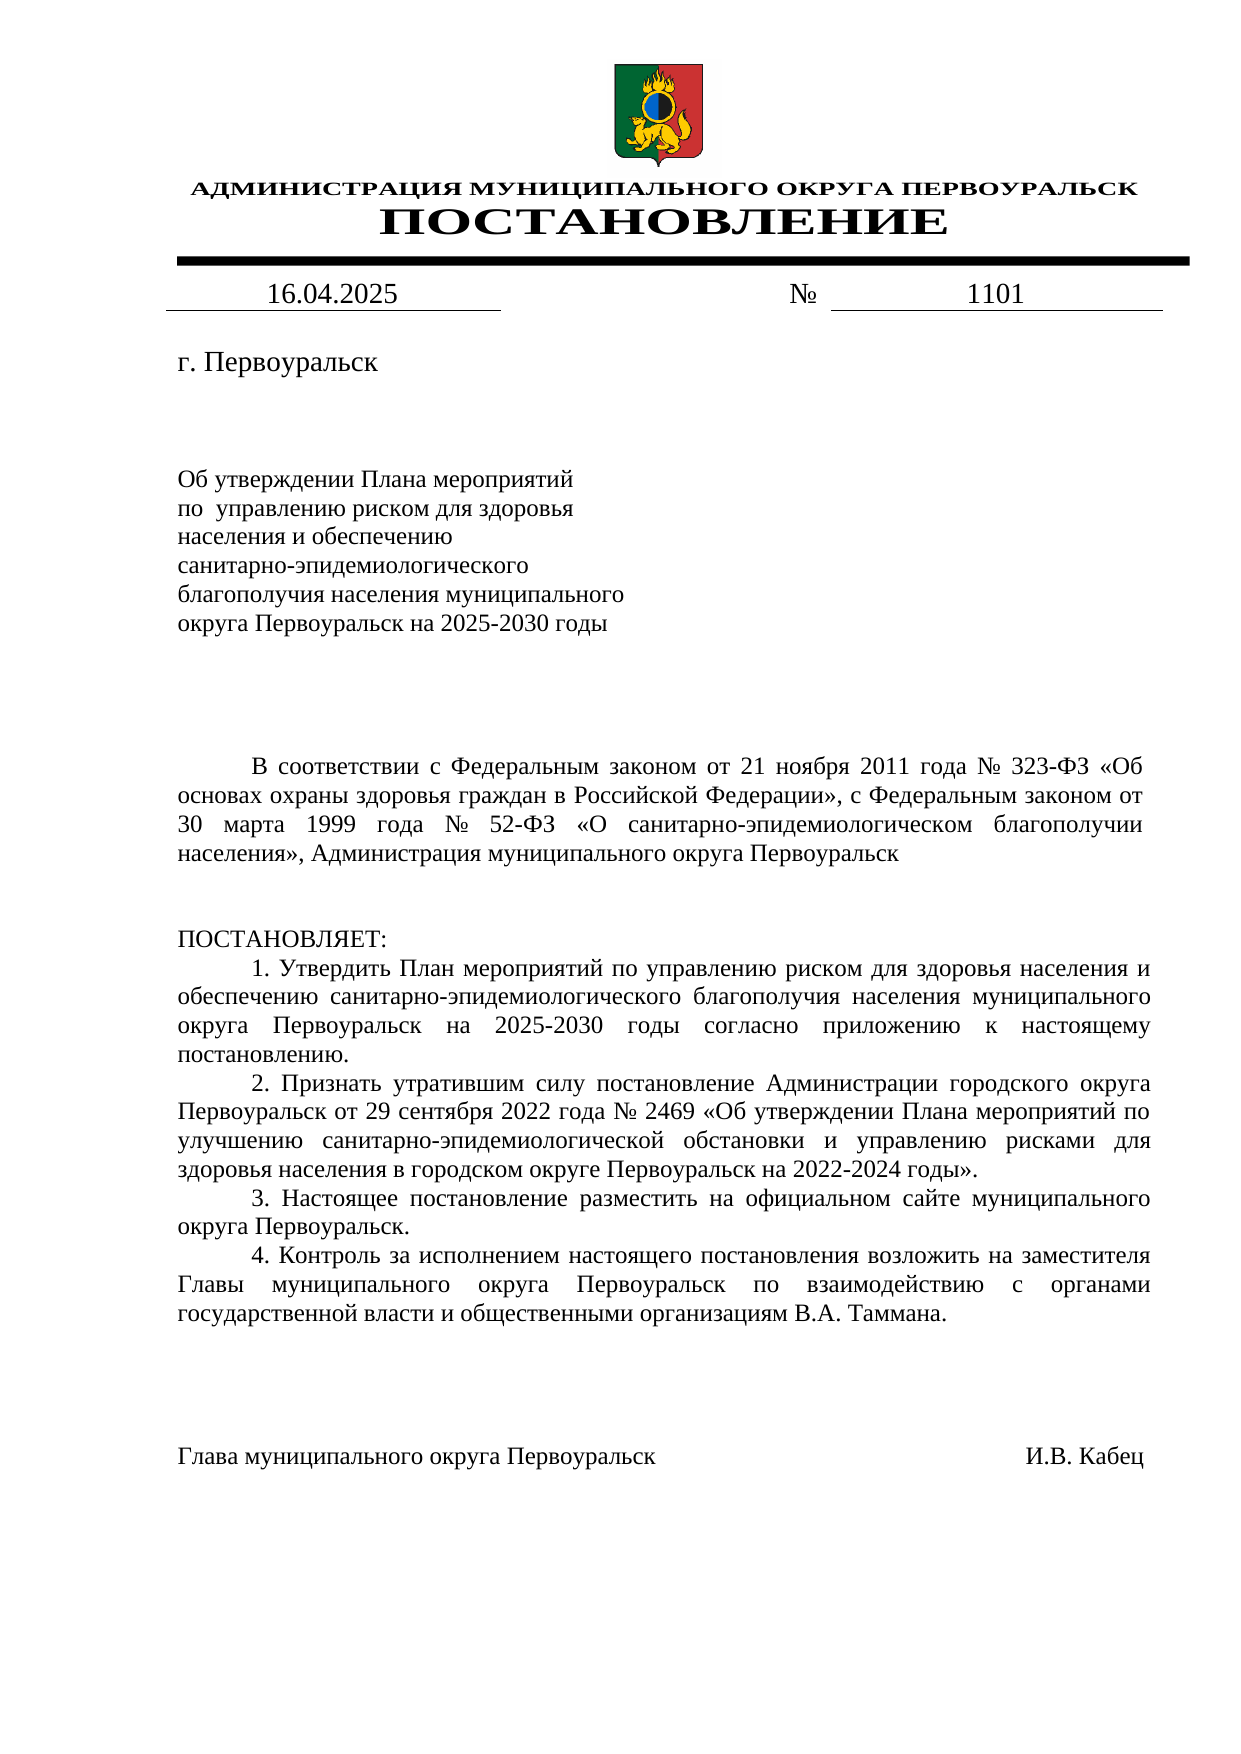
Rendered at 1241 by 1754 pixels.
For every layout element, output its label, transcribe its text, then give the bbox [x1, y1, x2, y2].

text 3. Настоящее постановление разместить на официальном сайте муниципального округа Первоуральск. [177, 1183, 1152, 1240]
text 1. Утвердить План мероприятий по управлению риском для здоровья населения и обеспечению санитарно-эпидемиологического благополучия населения муниципального округа Первоуральск на 2025-2030 годы согласно приложению к настоящему постановлению. [177, 953, 1152, 1068]
picture [606, 59, 723, 178]
text по управлению риском для здоровья [177, 493, 1152, 521]
text 4. Контроль за исполнением настоящего постановления возложить на заместителя Главы муниципального округа Первоуральск по взаимодействию с органами государственной власти и общественными организациям В.А. Таммана. [177, 1240, 1152, 1326]
text 2. Признать утратившим силу постановление Администрации городского округа Первоуральск от 29 сентября 2022 года № 2469 «Об утверждении Плана мероприятий по улучшению санитарно-эпидемиологической обстановки и управлению рисками для здоровья населения в городском округе Первоуральск на 2022-2024 годы». [177, 1068, 1152, 1183]
text населения и обеспечению [177, 521, 1152, 550]
text благополучия населения муниципального [177, 579, 1152, 608]
table_header Глава муниципального округа Первоуральск [166, 1441, 694, 1470]
text г. Первоуральск [177, 344, 1148, 378]
table_header № [501, 266, 831, 309]
table_header В соответствии с Федеральным законом от 21 ноября 2011 года № 323-ФЗ «Об основах охраны здоровья граждан в Российской Федерации», с Федеральным законом от 30 марта 1999 года № 52-ФЗ «О санитарно-эпидемиологическом благополучии населения», Администрация муниципального округа Первоуральск [166, 751, 1155, 866]
text санитарно-эпидемиологического [177, 550, 1152, 579]
table_header 16.04.2025 [166, 265, 501, 309]
text ПОСТАНОВЛЯЕТ: [177, 924, 1152, 953]
text АДМИНИСТРАЦИЯ МУНИЦИПАЛЬНОГО ОКРУГА ПЕРВОУРАЛЬСК [177, 178, 1152, 199]
text ПОСТАНОВЛЕНИЕ [177, 199, 1152, 243]
table_header И.В. Кабец [694, 1441, 1155, 1470]
table_header 1101 [831, 266, 1163, 309]
text Об утверждении Плана мероприятий [177, 464, 1152, 493]
text округа Первоуральск на 2025-2030 годы [177, 608, 1152, 636]
